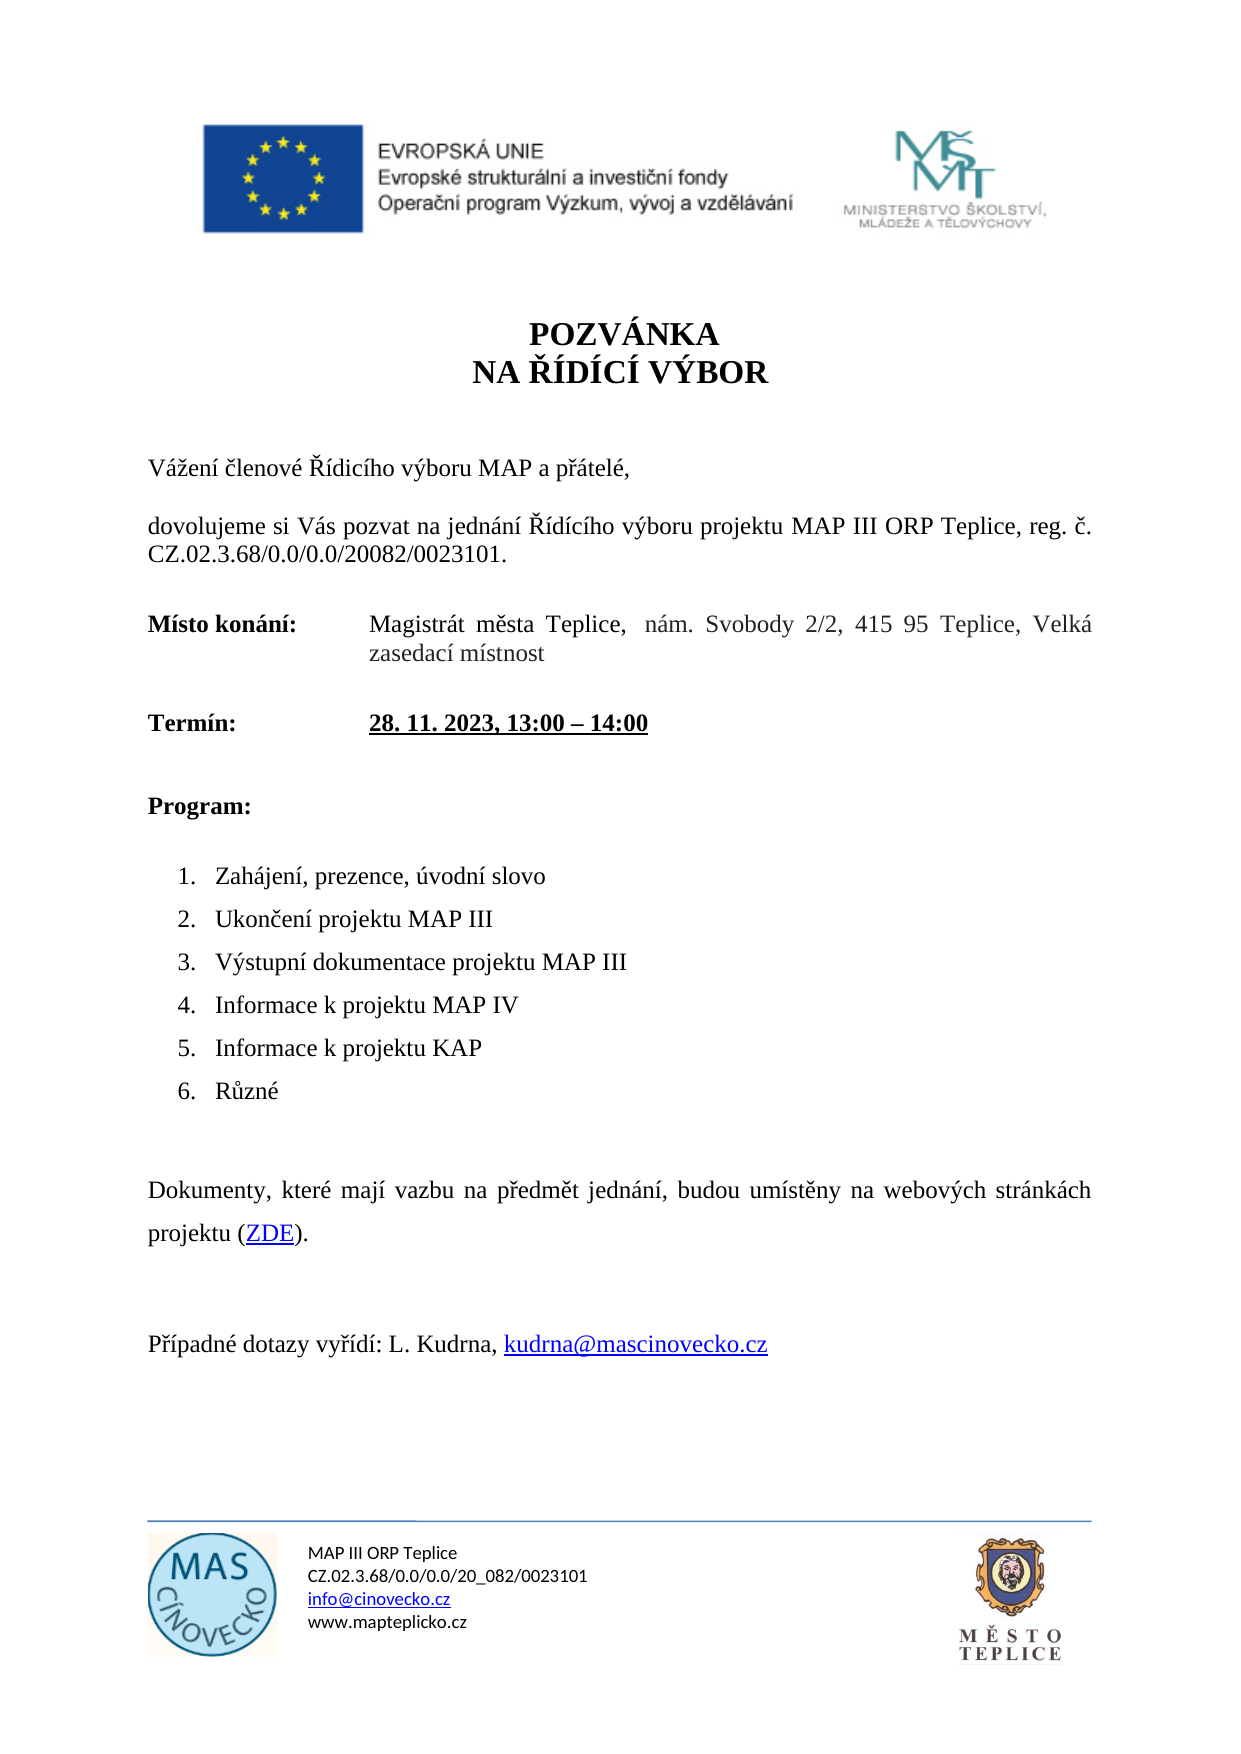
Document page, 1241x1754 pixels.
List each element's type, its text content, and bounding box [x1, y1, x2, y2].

list Zahájení, prezence, úvodní slovo [177, 861, 1093, 889]
text Případné dotazy vyřídí: L. Kudrna, kudrna@mascinovecko.cz [148, 1329, 1093, 1358]
picture [147, 1533, 277, 1657]
list Výstupní dokumentace projektu MAP III [177, 947, 1093, 976]
text Dokumenty, které mají vazbu na předmět jednání, budou umístěny na webových stránkách projektu (ZDE). [148, 1175, 1093, 1247]
list Různé [177, 1076, 1093, 1105]
list Informace k projektu KAP [177, 1033, 1093, 1062]
picture [955, 1534, 1062, 1663]
picture [147, 73, 1093, 286]
list Informace k projektu MAP IV [177, 990, 1093, 1019]
list Ukončení projektu MAP III [177, 904, 1093, 933]
text Program: [148, 791, 1093, 819]
text Vážení členové Řídicího výboru MAP a přátelé, [148, 453, 1093, 482]
subtitle NA ŘÍDÍCÍ VÝBOR [148, 353, 1093, 391]
subtitle POZVÁNKA [148, 314, 1093, 353]
text Termín: 28. 11. 2023, 13:00 – 14:00 [148, 708, 1093, 737]
text Místo konání: Magistrát města Teplice, nám. Svobody 2/2, 415 95 Teplice, Velká zasedací místnost [148, 609, 1093, 667]
text dovolujeme si Vás pozvat na jednání Řídícího výboru projektu MAP III ORP Teplice, reg. č. CZ.02.3.68/0.0/0.0/20082/0023101. [148, 511, 1093, 568]
